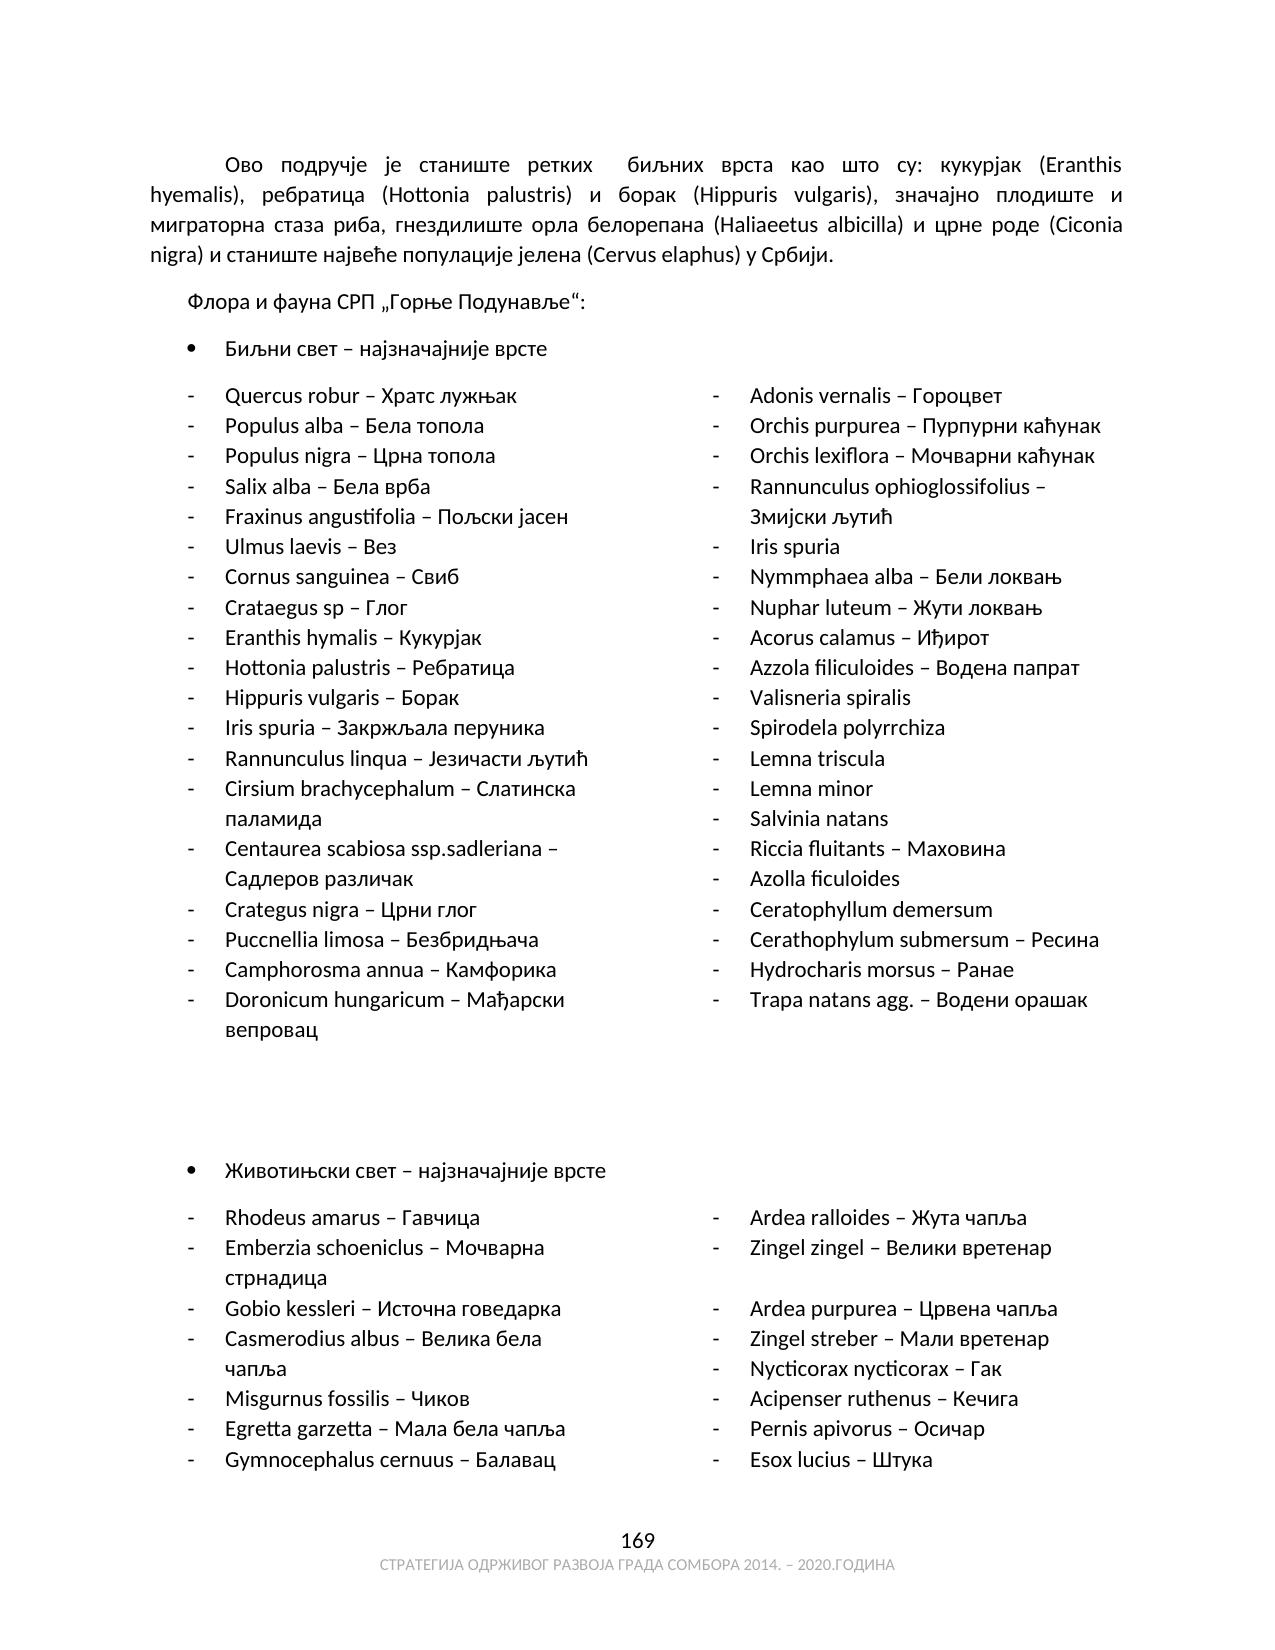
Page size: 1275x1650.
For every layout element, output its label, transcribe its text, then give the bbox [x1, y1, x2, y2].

list Ceratophyllum demersum [712, 895, 1125, 923]
list Gobio kessleri – Источна говедарка [187, 1294, 600, 1322]
list Nymmphaea alba – Бели локвањ [712, 562, 1125, 591]
list Camphorosma annua – Камфорика [187, 955, 600, 983]
list Cirsium brachycephalum – Слатинска паламида [187, 774, 600, 832]
list Iris spuria – Закржљала перуника [187, 713, 600, 742]
list Salvinia natans [712, 804, 1125, 832]
list Nuphar luteum – Жути локвањ [712, 593, 1125, 621]
list Emberzia schoeniclus – Мочварна стрнадица [187, 1233, 600, 1292]
list Casmerodius albus – Велика бела чапља [187, 1324, 600, 1382]
list Valisneria spiralis [712, 683, 1125, 711]
list Pernis apivorus – Осичар [712, 1414, 1125, 1443]
list Crataegus sp – Глог [187, 593, 600, 621]
list Esox lucius – Штука [712, 1445, 1125, 1473]
list Ardea ralloides – Жута чапља [712, 1203, 1125, 1231]
list Ulmus laevis – Вез [187, 532, 600, 560]
list Iris spuria [712, 532, 1125, 560]
list Hottonia palustris – Ребратица [187, 653, 600, 681]
list Crategus nigra – Црни глог [187, 895, 600, 923]
list Rannunculus linqua – Језичасти љутић [187, 744, 600, 772]
list Trapa natans agg. – Водени орашак [712, 985, 1125, 1013]
list Cornus sanguinea – Свиб [187, 562, 600, 591]
list Orchis purpurea – Пурпурни каћунак [712, 411, 1125, 439]
list Doronicum hungaricum – Мађарски вепровац [187, 985, 600, 1044]
list Nycticorax nycticorax – Гак [712, 1354, 1125, 1382]
list Misgurnus fossilis – Чиков [187, 1384, 600, 1412]
list Salix alba – Бела врба [187, 472, 600, 500]
list Acorus calamus – Иђирот [712, 623, 1125, 651]
list Populus alba – Бела топола [187, 411, 600, 439]
list Биљни свет – најзначајније врсте [187, 334, 1125, 362]
list Quercus robur – Хратс лужњак [187, 381, 600, 409]
text Ово подручје je станиште ретких биљних врста као што су: кукурјак (Eranthis hyemalis), ребратица (Hottonia palustris) и борак (Hippuris vulgaris), значајно плодиште и миграторна стаза риба, гнездилиште орла белорепана (Haliaeetus albicilla) и црне роде (Ciconia nigra) и станиште највеће популације јелена (Cervus elaphus) у Србији. [150, 150, 1125, 269]
list Eranthis hymalis – Кукурјак [187, 623, 600, 651]
list Riccia fluitants – Маховина [712, 834, 1125, 862]
list Rannunculus ophioglossifolius – Змијски љутић [712, 472, 1125, 530]
list Hippuris vulgaris – Борак [187, 683, 600, 711]
list Azzola filiculoides – Водена папрат [712, 653, 1125, 681]
list Puccnellia limosa – Безбридњача [187, 925, 600, 953]
list Adonis vernalis – Гороцвет [712, 381, 1125, 409]
list Orchis lexiflora – Мочварни каћунак [712, 442, 1125, 470]
list Zingel zingel – Велики вретенар [712, 1233, 1125, 1292]
list Zingel streber – Мали вретенар [712, 1324, 1125, 1352]
list Acipenser ruthenus – Кечига [712, 1384, 1125, 1412]
list Cerathophylum submersum – Ресина [712, 925, 1125, 953]
list Spirodela polyrrchiza [712, 713, 1125, 742]
text Флора и фауна СРП „Горње Подунавље“: [150, 287, 1125, 316]
list Egretta garzetta – Мала бела чапља [187, 1414, 600, 1443]
list Fraxinus angustifolia – Пољски јасен [187, 502, 600, 530]
list Rhodeus amarus – Гавчица [187, 1203, 600, 1231]
list Lemna minor [712, 774, 1125, 802]
list Azolla ficuloides [712, 864, 1125, 893]
list Животињски свет – најзначајније врсте [187, 1156, 1125, 1184]
list Ardea purpurea – Црвена чапља [712, 1294, 1125, 1322]
list Lemna triscula [712, 744, 1125, 772]
list Centaurea scabiosa ssp.sadleriana – Садлеров различак [187, 834, 600, 893]
list Populus nigra – Црна топола [187, 442, 600, 470]
list Gymnocephalus cernuus – Балавац [187, 1445, 600, 1473]
list Hydrocharis morsus – Ранае [712, 955, 1125, 983]
